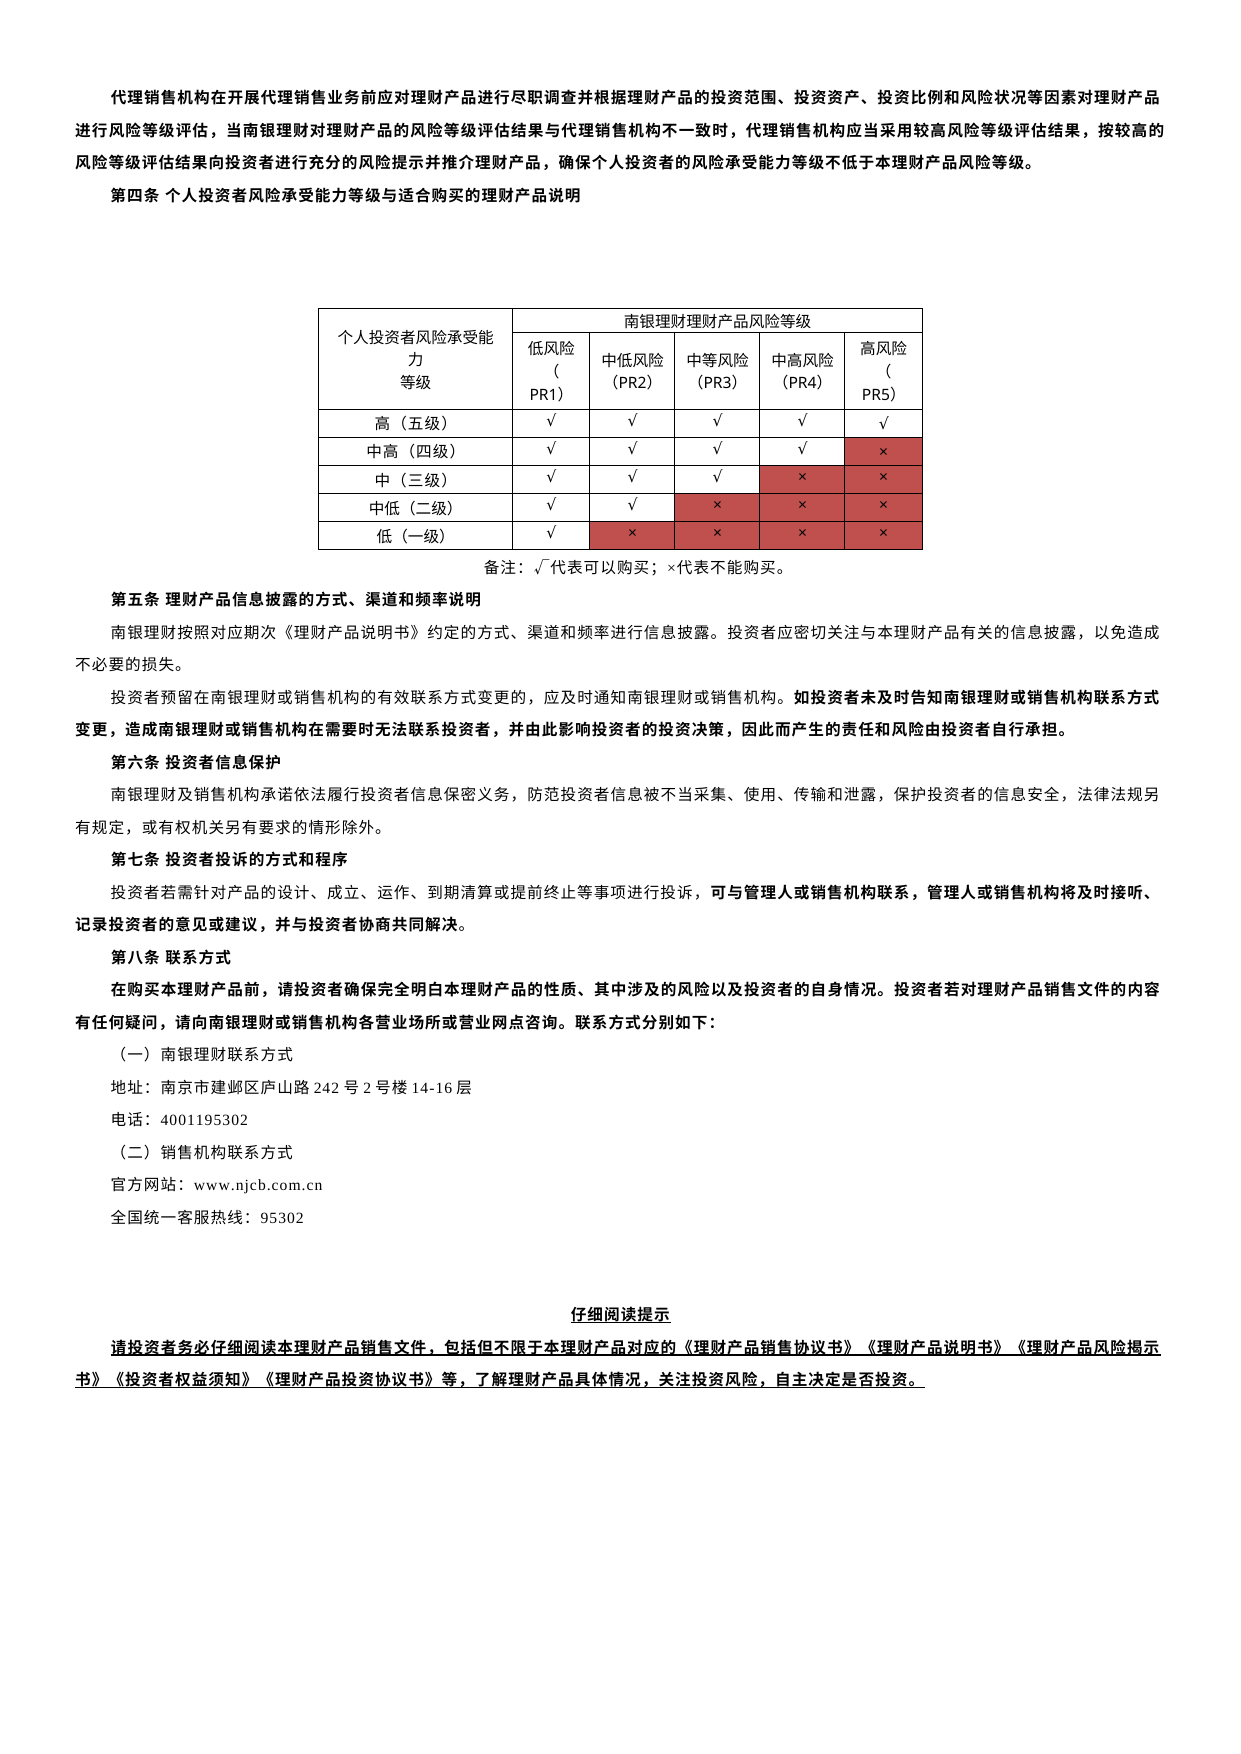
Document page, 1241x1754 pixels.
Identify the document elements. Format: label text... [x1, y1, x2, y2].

table_header 南银理财理财产品风险等级 [513, 309, 922, 332]
text 仔细阅读提示 [75, 1298, 1165, 1330]
text 地址：南京市建邺区庐山路242号2号楼14-16层 [110, 1070, 1165, 1103]
text 代理销售机构在开展代理销售业务前应对理财产品进行尽职调查并根据理财产品的投资范围、投资资产、投资比例和风险状况等因素对理财产品进行风险等级评估，当南银理财对理财产品的风险等级评估结果与代理销售机构不一致时，代理销售机构应当采用较高风险等级评估结果，按较高的风险等级评估结果向投资者进行充分的风险提示并推介理财产品，确保个人投资者的风险承受能力等级不低于本理财产品风险等级。 [75, 81, 1165, 178]
table_cell √ [590, 494, 674, 521]
table_cell √ [675, 438, 759, 465]
list 个人投资者风险承受能力等级与适合购买的理财产品说明 [75, 178, 1165, 211]
table_cell × [675, 522, 759, 549]
table_cell √ [590, 438, 674, 465]
text 请投资者务必仔细阅读本理财产品销售文件，包括但不限于本理财产品对应的《理财产品销售协议书》《理财产品说明书》《理财产品风险揭示书》《投资者权益须知》《理财产品投资协议书》等，了解理财产品具体情况，关注投资风险，自主决定是否投资。 [75, 1330, 1165, 1395]
text 备注：√代表可以购买；×代表不能购买。 [75, 550, 1165, 583]
text 南银理财按照对应期次《理财产品说明书》约定的方式、渠道和频率进行信息披露。投资者应密切关注与本理财产品有关的信息披露，以免造成不必要的损失。 [75, 615, 1165, 680]
table_cell 低（一级） [319, 522, 512, 549]
text 投资者预留在南银理财或销售机构的有效联系方式变更的，应及时通知南银理财或销售机构。如投资者未及时告知南银理财或销售机构联系方式变更，造成南银理财或销售机构在需要时无法联系投资者，并由此影响投资者的投资决策，因此而产生的责任和风险由投资者自行承担。 [75, 680, 1165, 745]
table_cell × [760, 466, 844, 493]
table_header 个人投资者风险承受能力 等级 [319, 309, 512, 408]
table_cell √ [675, 410, 759, 437]
table_cell 高（五级） [319, 410, 512, 437]
table_cell √ [590, 466, 674, 493]
text 电话：4001195302 [110, 1103, 1165, 1135]
table_cell √ [845, 410, 922, 437]
text 第七条 投资者投诉的方式和程序 [75, 843, 1165, 875]
table_cell 中高（四级） [319, 438, 512, 465]
table_cell √ [513, 522, 589, 549]
text 第五条 理财产品信息披露的方式、渠道和频率说明 [75, 583, 1165, 615]
text 在购买本理财产品前，请投资者确保完全明白本理财产品的性质、其中涉及的风险以及投资者的自身情况。投资者若对理财产品销售文件的内容有任何疑问，请向南银理财或销售机构各营业场所或营业网点咨询。联系方式分别如下： [75, 973, 1165, 1038]
table_cell × [845, 522, 922, 549]
table_cell 中低（二级） [319, 494, 512, 521]
text 南银理财及销售机构承诺依法履行投资者信息保密义务，防范投资者信息被不当采集、使用、传输和泄露，保护投资者的信息安全，法律法规另有规定，或有权机关另有要求的情形除外。 [75, 778, 1165, 843]
text 第八条 联系方式 [75, 940, 1165, 973]
table_cell √ [760, 410, 844, 437]
table_cell × [845, 466, 922, 493]
table_cell 中高风险 （PR4） [760, 333, 844, 408]
text 官方网站：www.njcb.com.cn [75, 1168, 1165, 1200]
table_cell 高风险 （PR5） [845, 333, 922, 408]
table_cell √ [513, 494, 589, 521]
table_cell √ [675, 466, 759, 493]
table_cell × [845, 438, 922, 465]
table_cell 中（三级） [319, 466, 512, 493]
text 第六条 投资者信息保护 [75, 745, 1165, 778]
table_cell √ [513, 438, 589, 465]
table_cell × [675, 494, 759, 521]
text 全国统一客服热线：95302 [75, 1200, 1165, 1233]
table_cell × [590, 522, 674, 549]
table_cell √ [513, 410, 589, 437]
table_cell × [760, 522, 844, 549]
text （二）销售机构联系方式 [75, 1135, 1165, 1168]
table_cell √ [513, 466, 589, 493]
text 投资者若需针对产品的设计、成立、运作、到期清算或提前终止等事项进行投诉，可与管理人或销售机构联系，管理人或销售机构将及时接听、记录投资者的意见或建议，并与投资者协商共同解决。 [75, 875, 1165, 940]
table_cell √ [760, 438, 844, 465]
table_cell × [760, 494, 844, 521]
table_cell × [845, 494, 922, 521]
text （一）南银理财联系方式 [75, 1038, 1165, 1070]
table_cell √ [590, 410, 674, 437]
table_cell 中低风险 （PR2） [590, 333, 674, 408]
table_cell 中等风险 （PR3） [675, 333, 759, 408]
table_cell 低风险 （PR1） [513, 333, 589, 408]
